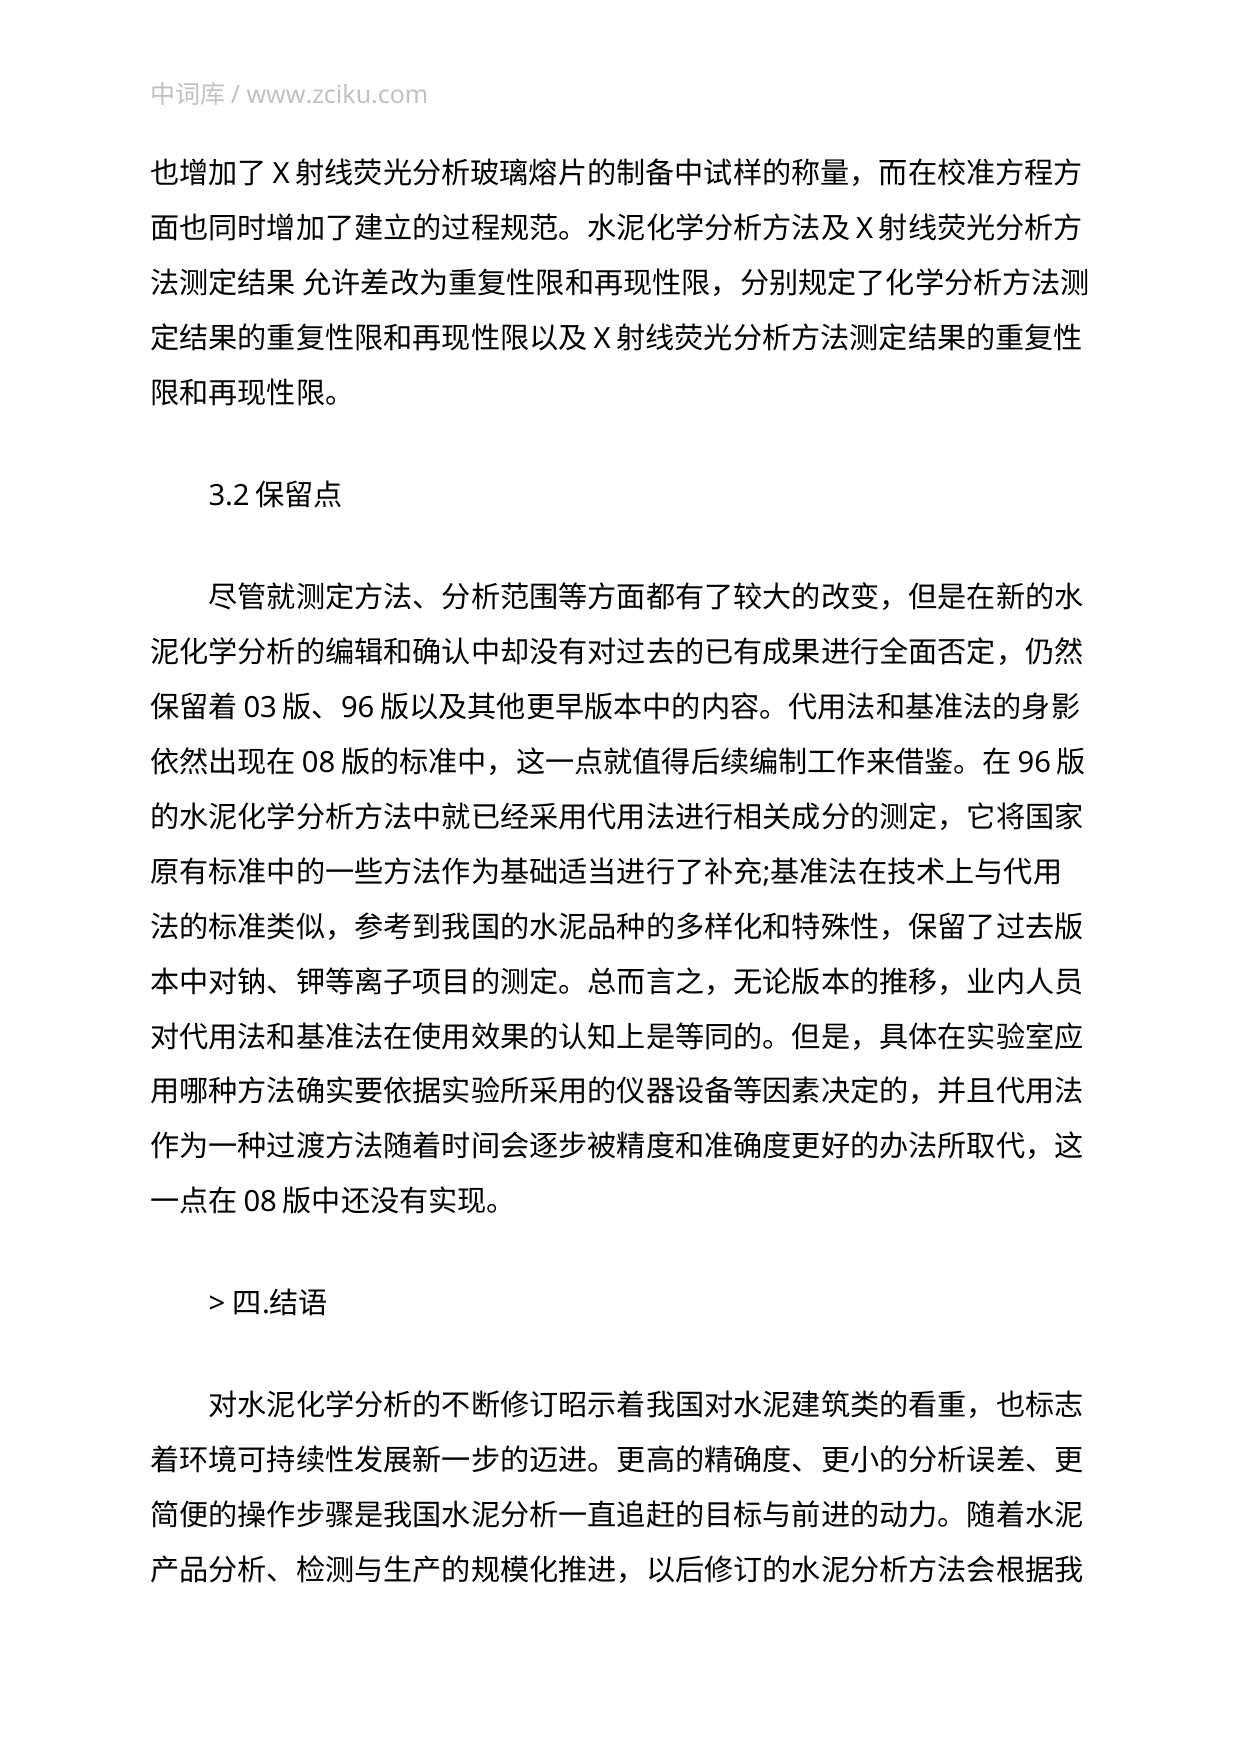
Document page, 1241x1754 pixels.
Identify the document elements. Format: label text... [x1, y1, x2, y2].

text 3.2保留点 [150, 472, 1090, 514]
text > 四.结语 [150, 1280, 1090, 1322]
text 尽管就测定方法、分析范围等方面都有了较大的改变，但是在新的水泥化学分析的编辑和确认中却没有对过去的已有成果进行全面否定，仍然保留着03版、96版以及其他更早版本中的内容。代用法和基准法的身影依然出现在08版的标准中，这一点就值得后续编制工作来借鉴。在96版的水泥化学分析方法中就已经采用代用法进行相关成分的测定，它将国家原有标准中的一些方法作为基础适当进行了补充;基准法在技术上与代用法的标准类似，参考到我国的水泥品种的多样化和特殊性，保留了过去版本中对钠、钾等离子项目的测定。总而言之，无论版本的推移，业内人员对代用法和基准法在使用效果的认知上是等同的。但是，具体在实验室应用哪种方法确实要依据实验所采用的仪器设备等因素决定的，并且代用法作为一种过渡方法随着时间会逐步被精度和准确度更好的办法所取代，这一点在08版中还没有实现。 [150, 574, 1090, 1220]
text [150, 1382, 1090, 1589]
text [150, 150, 1090, 412]
